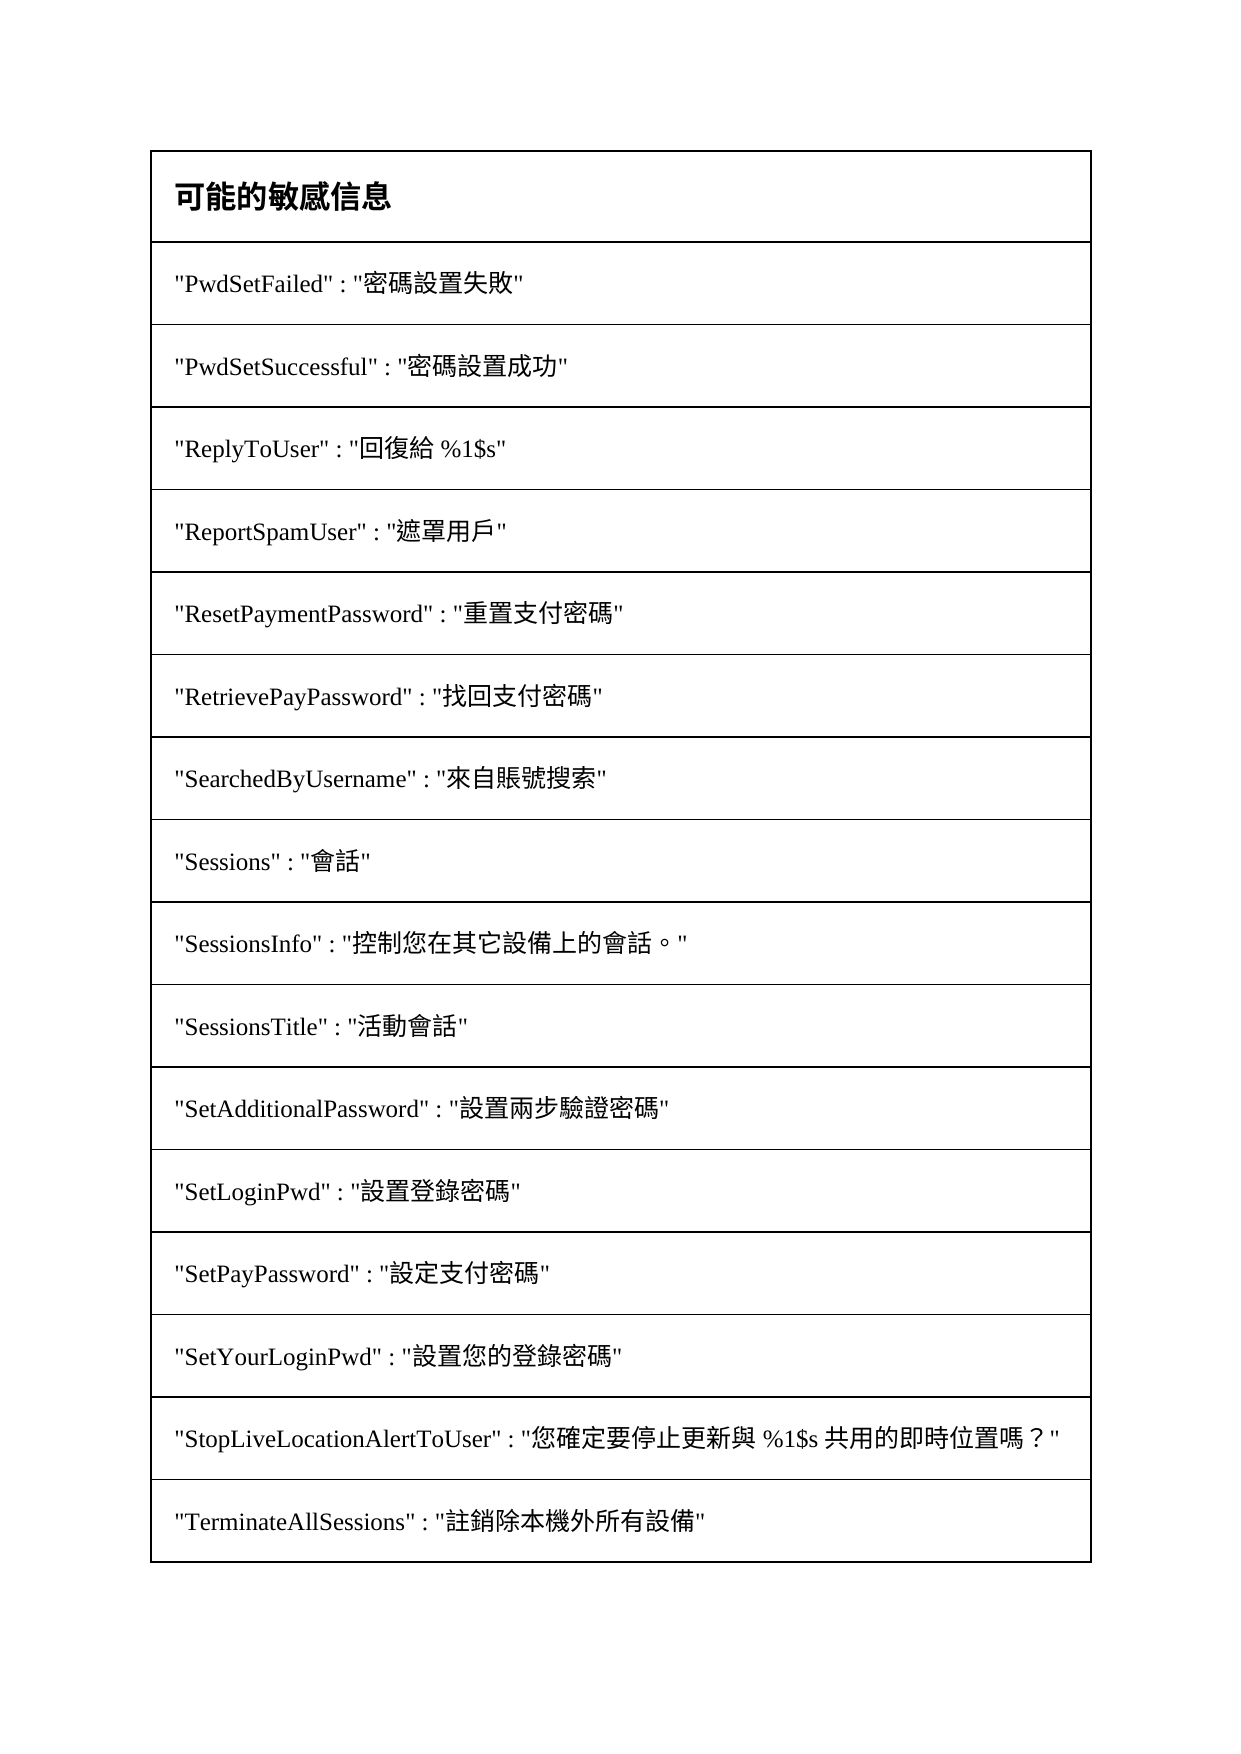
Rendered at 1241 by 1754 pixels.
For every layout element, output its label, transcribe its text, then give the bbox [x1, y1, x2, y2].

table_cell "PwdSetFailed" : "密碼設置失敗" [152, 243, 1090, 323]
table_cell "RetrievePayPassword" : "找回支付密碼" [152, 655, 1090, 736]
table_cell "SearchedByUsername" : "來自賬號搜索" [152, 738, 1090, 818]
table_cell "ReportSpamUser" : "遮罩用戶" [152, 490, 1090, 571]
table_header 可能的敏感信息 [152, 152, 1090, 241]
table_cell "ReplyToUser" : "回復給 %1$s" [152, 408, 1090, 488]
table_cell "SetAdditionalPassword" : "設置兩步驗證密碼" [152, 1068, 1090, 1148]
table_cell "SetLoginPwd" : "設置登錄密碼" [152, 1150, 1090, 1231]
table_cell "SetPayPassword" : "設定支付密碼" [152, 1233, 1090, 1313]
table_cell "StopLiveLocationAlertToUser" : "您確定要停止更新與 %1$s 共用的即時位置嗎？" [152, 1398, 1090, 1478]
table_cell "TerminateAllSessions" : "註銷除本機外所有設備" [152, 1480, 1090, 1561]
table_cell "PwdSetSuccessful" : "密碼設置成功" [152, 325, 1090, 406]
table_cell "SetYourLoginPwd" : "設置您的登錄密碼" [152, 1315, 1090, 1396]
table_cell "SessionsInfo" : "控制您在其它設備上的會話。" [152, 903, 1090, 983]
table_cell "SessionsTitle" : "活動會話" [152, 985, 1090, 1066]
table_cell "ResetPaymentPassword" : "重置支付密碼" [152, 573, 1090, 653]
table_cell "Sessions" : "會話" [152, 820, 1090, 901]
